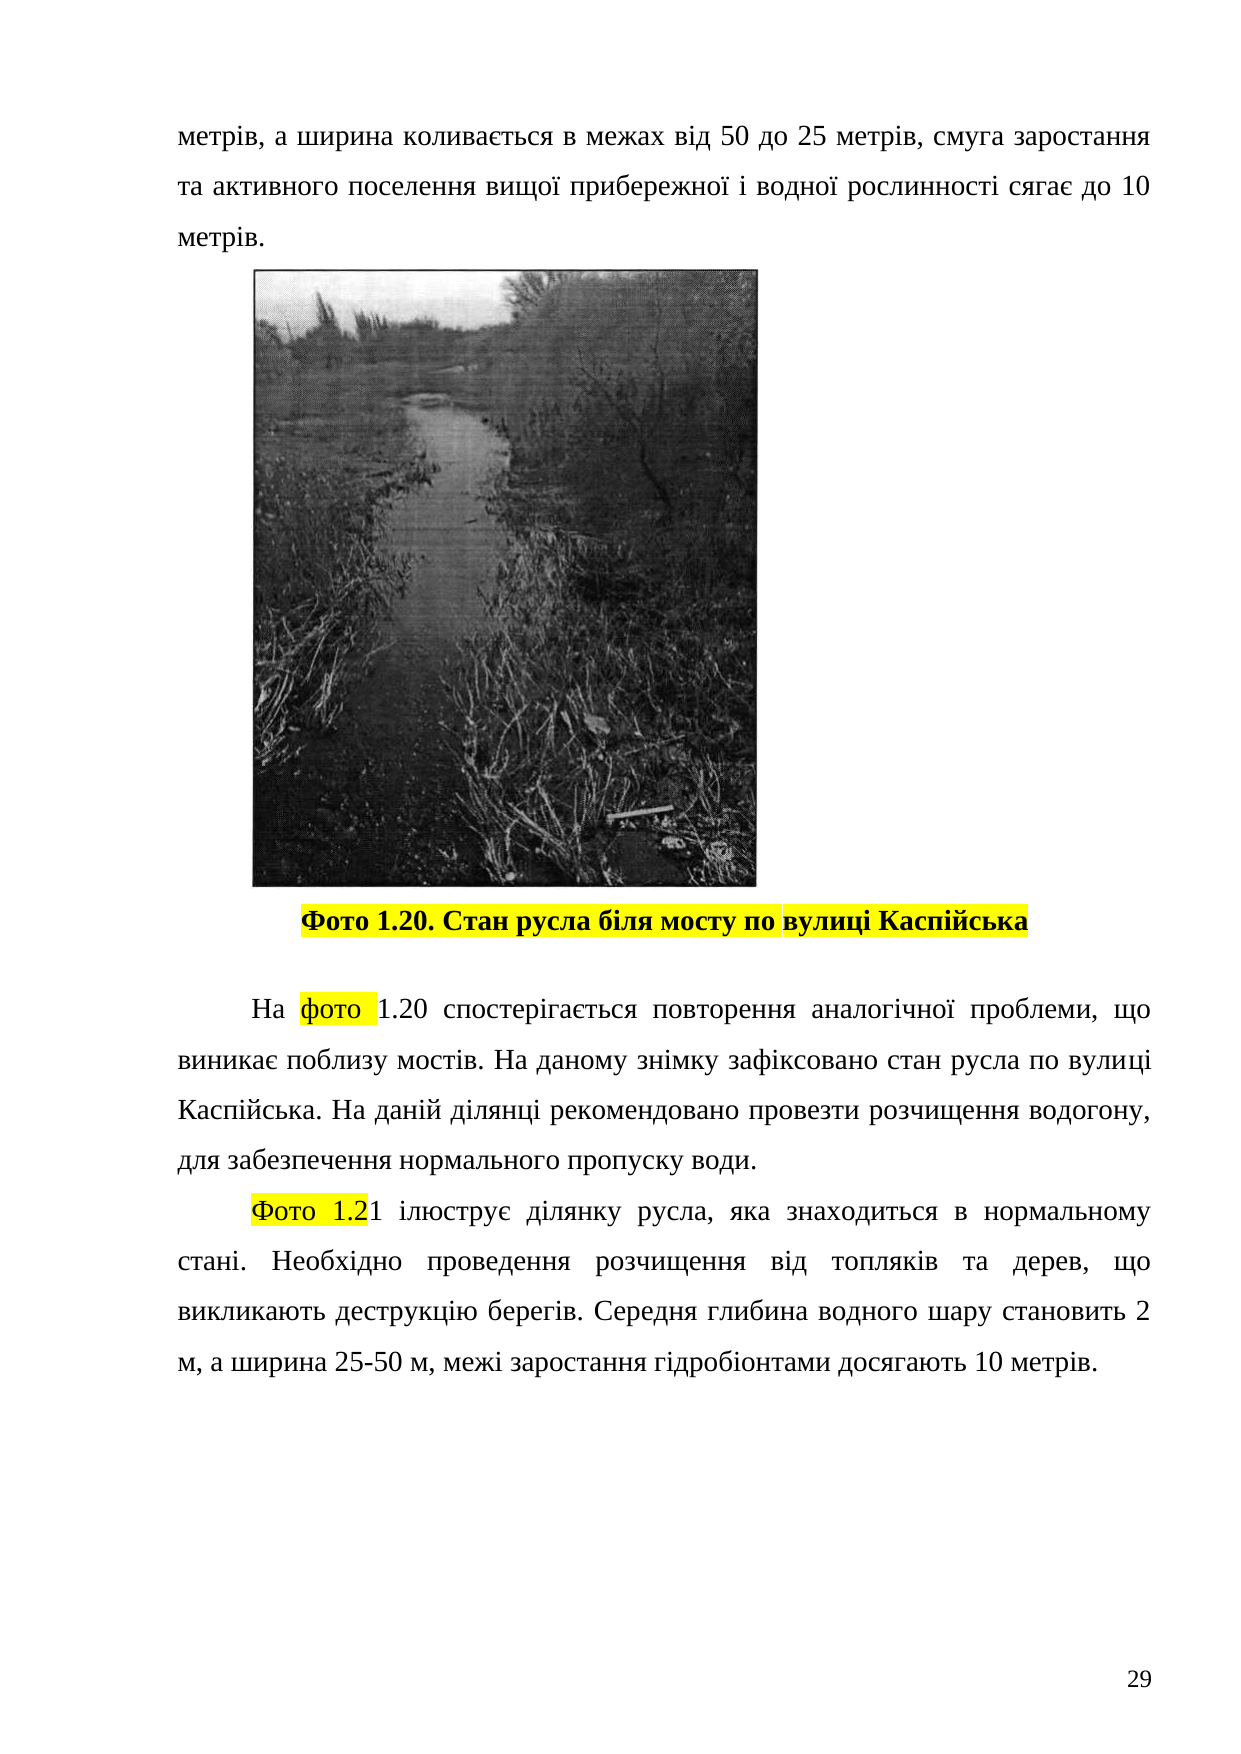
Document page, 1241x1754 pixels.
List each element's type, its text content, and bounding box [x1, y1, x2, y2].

picture [251, 269, 759, 889]
text Фото 1.20. Стан русла біля мосту по вулиці Каспійська [177, 903, 1152, 937]
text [177, 118, 1152, 252]
text На фото 1.20 спостерігається повторення аналогічної проблеми, що виникає поблизу мостів. На даному знімку зафіксовано стан русла по вулиці Каспійська. На даній ділянці рекомендовано провезти розчищення водогону, для забезпечення нормального пропуску води. [177, 992, 1152, 1176]
text Фото 1.21 ілюструє ділянку русла, яка знаходиться в нормальному стані. Необхідно проведення розчищення від топляків та дерев, що викликають деструкцію берегів. Середня глибина водного шару становить 2 м, а ширина 25-50 м, межі заростання гідробіонтами досягають 10 метрів. [177, 1193, 1152, 1377]
